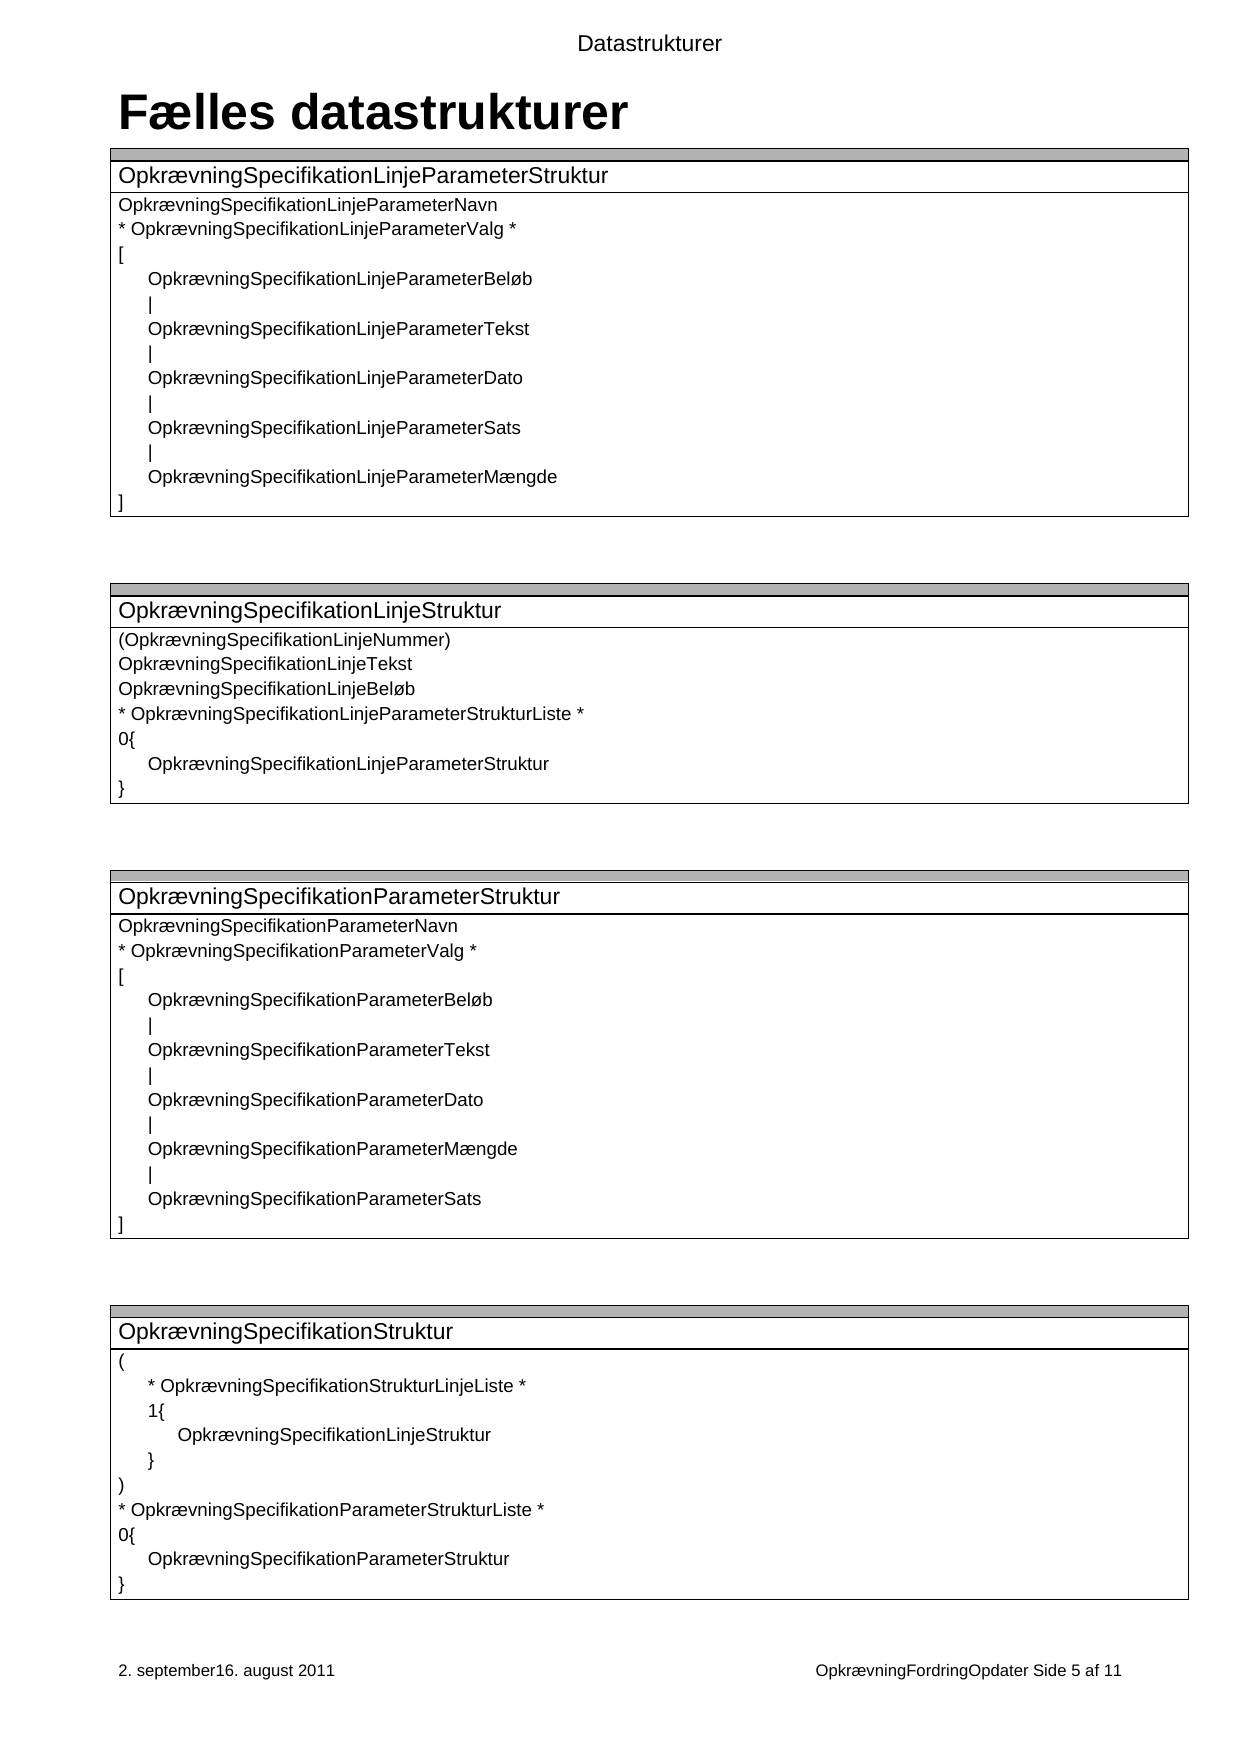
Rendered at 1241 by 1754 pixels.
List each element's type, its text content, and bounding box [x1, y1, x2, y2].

table_header [111, 149, 1188, 160]
table_header [111, 1306, 1188, 1317]
table_cell OpkrævningSpecifikationParameterNavn * OpkrævningSpecifikationParameterValg * [ OpkrævningSpecifikationParameterBeløb | OpkrævningSpecifikationParameterTekst | OpkrævningSpecifikationParameterDato | OpkrævningSpecifikationParameterMængde | OpkrævningSpecifikationParameterSats ] [111, 915, 1188, 1238]
table_cell ( * OpkrævningSpecifikationStrukturLinjeListe * 1{ OpkrævningSpecifikationLinjeStruktur } ) * OpkrævningSpecifikationParameterStrukturListe * 0{ OpkrævningSpecifikationParameterStruktur } [111, 1350, 1188, 1598]
table_cell OpkrævningSpecifikationStruktur [111, 1318, 1188, 1348]
table_header [111, 584, 1188, 595]
table_header [111, 871, 1188, 881]
table_cell OpkrævningSpecifikationLinjeParameterStruktur [111, 162, 1188, 192]
table_cell (OpkrævningSpecifikationLinjeNummer) OpkrævningSpecifikationLinjeTekst OpkrævningSpecifikationLinjeBeløb * OpkrævningSpecifikationLinjeParameterStrukturListe * 0{ OpkrævningSpecifikationLinjeParameterStruktur } [111, 628, 1188, 803]
table_cell OpkrævningSpecifikationLinjeStruktur [111, 597, 1188, 627]
table_cell OpkrævningSpecifikationLinjeParameterNavn * OpkrævningSpecifikationLinjeParameterValg * [ OpkrævningSpecifikationLinjeParameterBeløb | OpkrævningSpecifikationLinjeParameterTekst | OpkrævningSpecifikationLinjeParameterDato | OpkrævningSpecifikationLinjeParameterSats | OpkrævningSpecifikationLinjeParameterMængde ] [111, 193, 1188, 516]
text Fælles datastrukturer [118, 82, 1181, 140]
table_cell OpkrævningSpecifikationParameterStruktur [111, 883, 1188, 913]
